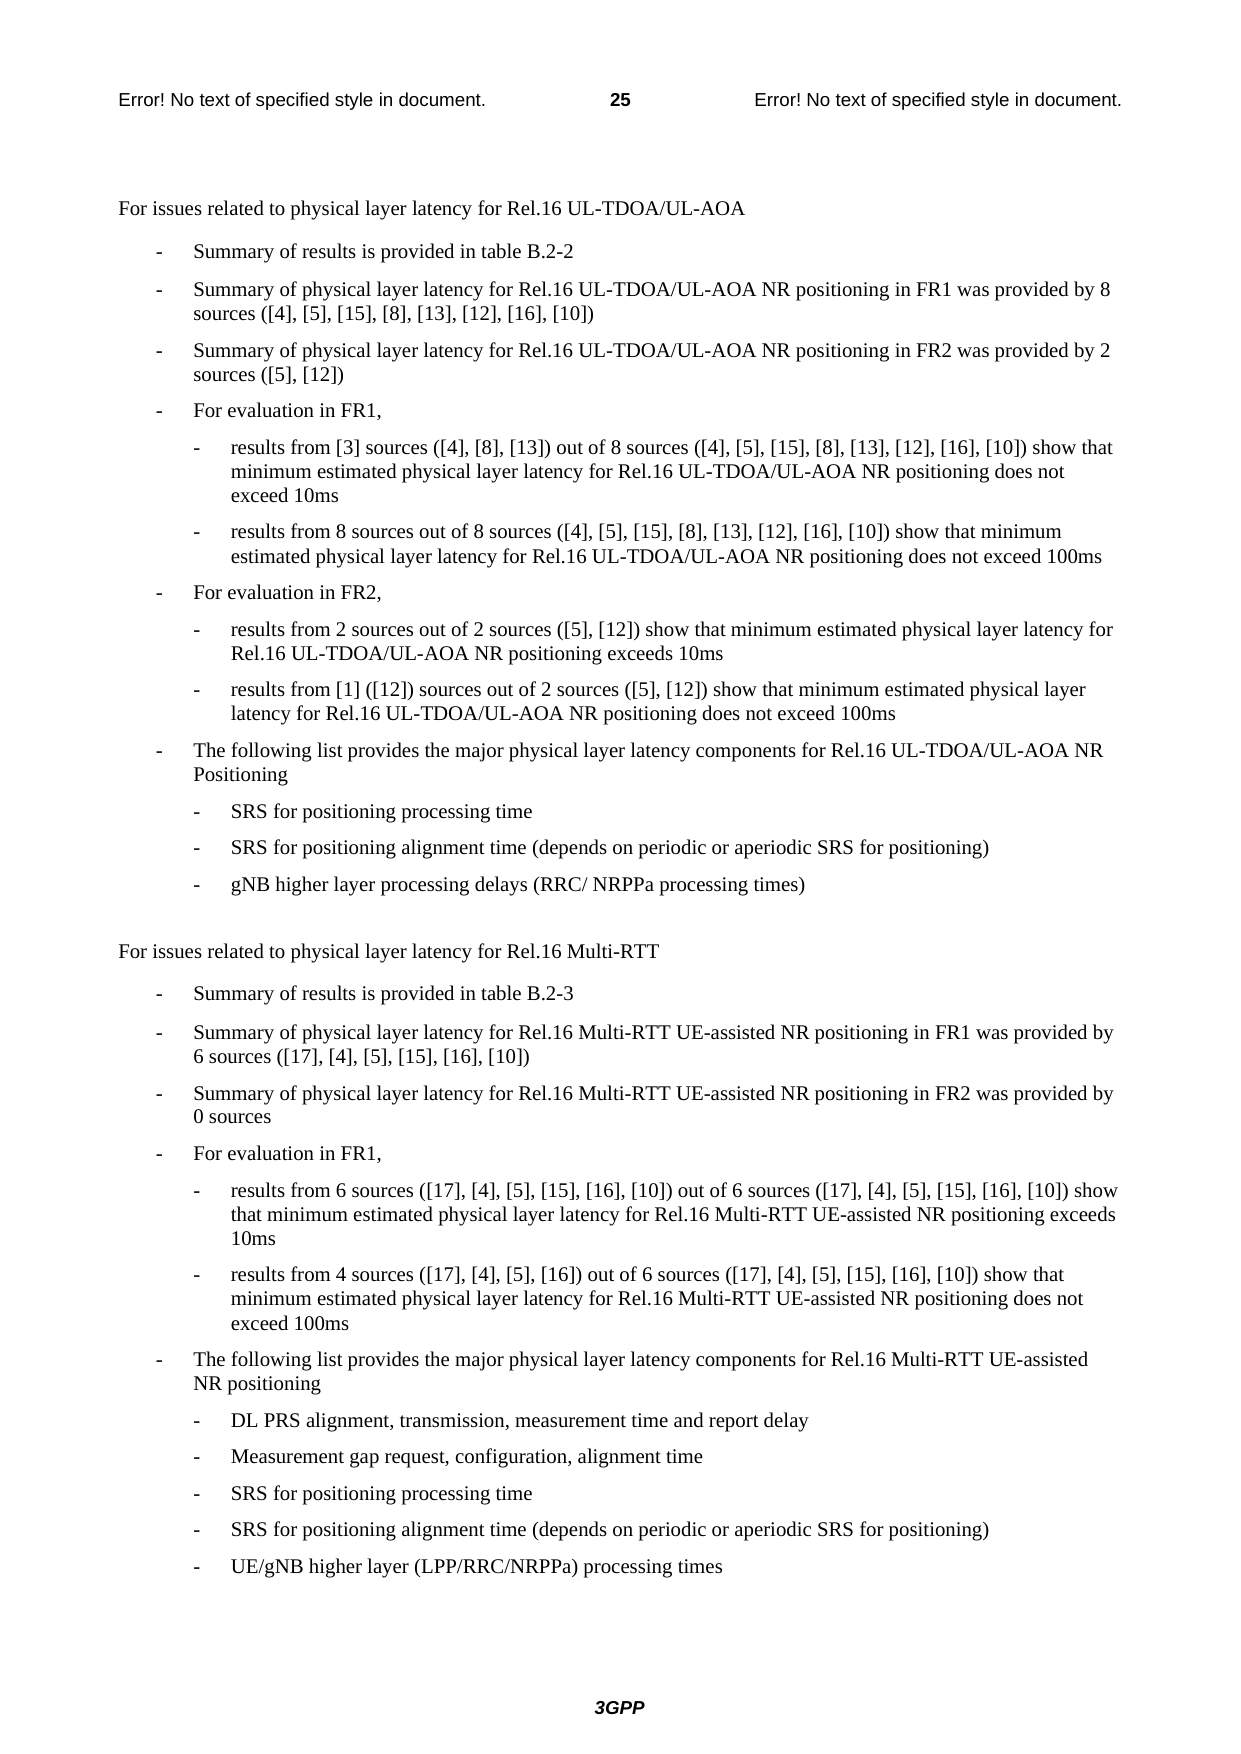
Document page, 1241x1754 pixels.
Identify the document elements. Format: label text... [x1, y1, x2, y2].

list Summary of physical layer latency for Rel.16 UL-TDOA/UL-AOA NR positioning in FR2 was provided by 2 sources ([5], [12]) [156, 338, 1122, 386]
list results from 2 sources out of 2 sources ([5], [12]) show that minimum estimated physical layer latency for Rel.16 UL-TDOA/UL-AOA NR positioning exceeds 10ms [193, 617, 1122, 665]
list The following list provides the major physical layer latency components for Rel.16 Multi-RTT UE-assisted NR positioning [156, 1347, 1122, 1395]
list results from [1] ([12]) sources out of 2 sources ([5], [12]) show that minimum estimated physical layer latency for Rel.16 UL-TDOA/UL-AOA NR positioning does not exceed 100ms [193, 677, 1122, 725]
list For evaluation in FR1, [156, 1141, 1122, 1165]
list results from 4 sources ([17], [4], [5], [16]) out of 6 sources ([17], [4], [5], [15], [16], [10]) show that minimum estimated physical layer latency for Rel.16 Multi-RTT UE-assisted NR positioning does not exceed 100ms [193, 1262, 1122, 1334]
list UE/gNB higher layer (LPP/RRC/NRPPa) processing times [193, 1554, 1122, 1578]
list SRS for positioning processing time [193, 798, 1122, 823]
list DL PRS alignment, transmission, measurement time and report delay [193, 1408, 1122, 1432]
list Summary of results is provided in table B.2-2 [156, 238, 1122, 263]
list For evaluation in FR1, [156, 398, 1122, 422]
text For issues related to physical layer latency for Rel.16 UL-TDOA/UL-AOA [118, 196, 1122, 220]
list Summary of physical layer latency for Rel.16 Multi-RTT UE-assisted NR positioning in FR2 was provided by 0 sources [156, 1080, 1122, 1128]
list results from 6 sources ([17], [4], [5], [15], [16], [10]) out of 6 sources ([17], [4], [5], [15], [16], [10]) show that minimum estimated physical layer latency for Rel.16 Multi-RTT UE-assisted NR positioning exceeds 10ms [193, 1178, 1122, 1250]
list For evaluation in FR2, [156, 580, 1122, 604]
list results from [3] sources ([4], [8], [13]) out of 8 sources ([4], [5], [15], [8], [13], [12], [16], [10]) show that minimum estimated physical layer latency for Rel.16 UL-TDOA/UL-AOA NR positioning does not exceed 10ms [193, 435, 1122, 507]
list SRS for positioning processing time [193, 1481, 1122, 1505]
list results from 8 sources out of 8 sources ([4], [5], [15], [8], [13], [12], [16], [10]) show that minimum estimated physical layer latency for Rel.16 UL-TDOA/UL-AOA NR positioning does not exceed 100ms [193, 519, 1122, 568]
list Summary of results is provided in table B.2-3 [156, 981, 1122, 1005]
list Measurement gap request, configuration, alignment time [193, 1444, 1122, 1468]
list SRS for positioning alignment time (depends on periodic or aperiodic SRS for positioning) [193, 835, 1122, 859]
list The following list provides the major physical layer latency components for Rel.16 UL-TDOA/UL-AOA NR Positioning [156, 738, 1122, 786]
list Summary of physical layer latency for Rel.16 UL-TDOA/UL-AOA NR positioning in FR1 was provided by 8 sources ([4], [5], [15], [8], [13], [12], [16], [10]) [156, 277, 1122, 325]
text For issues related to physical layer latency for Rel.16 Multi-RTT [118, 938, 1122, 963]
list gNB higher layer processing delays (RRC/ NRPPa processing times) [193, 872, 1122, 896]
list SRS for positioning alignment time (depends on periodic or aperiodic SRS for positioning) [193, 1517, 1122, 1541]
list Summary of physical layer latency for Rel.16 Multi-RTT UE-assisted NR positioning in FR1 was provided by 6 sources ([17], [4], [5], [15], [16], [10]) [156, 1020, 1122, 1068]
